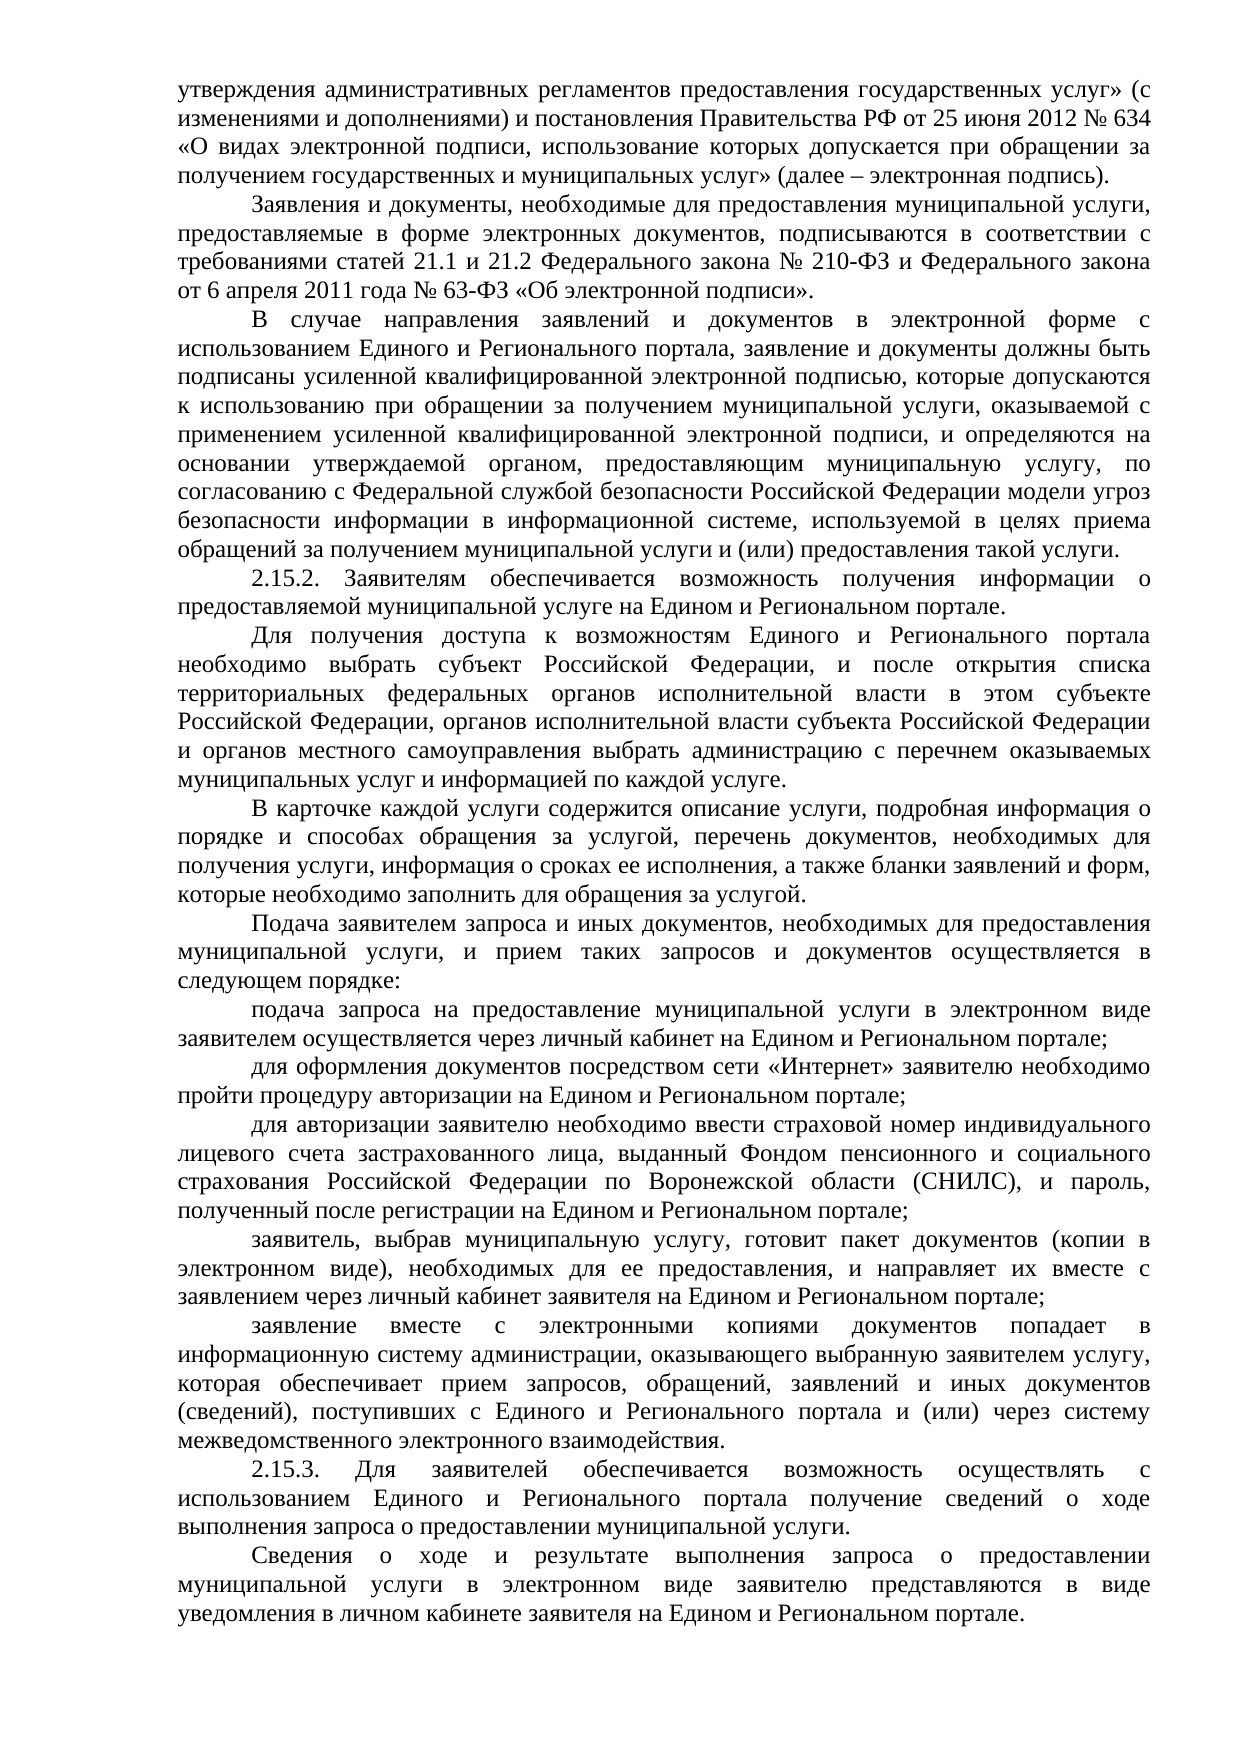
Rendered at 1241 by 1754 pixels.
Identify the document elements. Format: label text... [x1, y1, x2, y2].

text для оформления документов посредством сети «Интернет» заявителю необходимо пройти процедуру авторизации на Едином и Региональном портале; [177, 1051, 1152, 1109]
text Сведения о ходе и результате выполнения запроса о предоставлении муниципальной услуги в электронном виде заявителю представляются в виде уведомления в личном кабинете заявителя на Едином и Региональном портале. [177, 1540, 1152, 1626]
text заявитель, выбрав муниципальную услугу, готовит пакет документов (копии в электронном виде), необходимых для ее предоставления, и направляет их вместе с заявлением через личный кабинет заявителя на Едином и Региональном портале; [177, 1224, 1152, 1310]
text для авторизации заявителю необходимо ввести страховой номер индивидуального лицевого счета застрахованного лица, выданный Фондом пенсионного и социального страхования Российской Федерации по Воронежской области (СНИЛС), и пароль, полученный после регистрации на Едином и Региональном портале; [177, 1109, 1152, 1224]
text заявление вместе с электронными копиями документов попадает в информационную систему администрации, оказывающего выбранную заявителем услугу, которая обеспечивает прием запросов, обращений, заявлений и иных документов (сведений), поступивших с Единого и Регионального портала и (или) через систему межведомственного электронного взаимодействия. [177, 1310, 1152, 1454]
text Подача заявителем запроса и иных документов, необходимых для предоставления муниципальной услуги, и прием таких запросов и документов осуществляется в следующем порядке: [177, 908, 1152, 994]
text 2.15.3. Для заявителей обеспечивается возможность осуществлять с использованием Единого и Регионального портала получение сведений о ходе выполнения запроса о предоставлении муниципальной услуги. [177, 1454, 1152, 1540]
text подача запроса на предоставление муниципальной услуги в электронном виде заявителем осуществляется через личный кабинет на Едином и Региональном портале; [177, 994, 1152, 1051]
text 2.15.2. Заявителям обеспечивается возможность получения информации о предоставляемой муниципальной услуге на Едином и Региональном портале. [177, 563, 1152, 620]
text Заявления и документы, необходимые для предоставления муниципальной услуги, предоставляемые в форме электронных документов, подписываются в соответствии с требованиями статей 21.1 и 21.2 Федерального закона № 210-ФЗ и Федерального закона от 6 апреля 2011 года № 63-ФЗ «Об электронной подписи». [177, 189, 1152, 304]
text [177, 74, 1152, 189]
text В карточке каждой услуги содержится описание услуги, подробная информация о порядке и способах обращения за услугой, перечень документов, необходимых для получения услуги, информация о сроках ее исполнения, а также бланки заявлений и форм, которые необходимо заполнить для обращения за услугой. [177, 793, 1152, 908]
text В случае направления заявлений и документов в электронной форме с использованием Единого и Регионального портала, заявление и документы должны быть подписаны усиленной квалифицированной электронной подписью, которые допускаются к использованию при обращении за получением муниципальной услуги, оказываемой с применением усиленной квалифицированной электронной подписи, и определяются на основании утверждаемой органом, предоставляющим муниципальную услугу, по согласованию с Федеральной службой безопасности Российской Федерации модели угроз безопасности информации в информационной системе, используемой в целях приема обращений за получением муниципальной услуги и (или) предоставления такой услуги. [177, 304, 1152, 563]
text Для получения доступа к возможностям Единого и Регионального портала необходимо выбрать субъект Российской Федерации, и после открытия списка территориальных федеральных органов исполнительной власти в этом субъекте Российской Федерации, органов исполнительной власти субъекта Российской Федерации и органов местного самоуправления выбрать администрацию с перечнем оказываемых муниципальных услуг и информацией по каждой услуге. [177, 620, 1152, 793]
